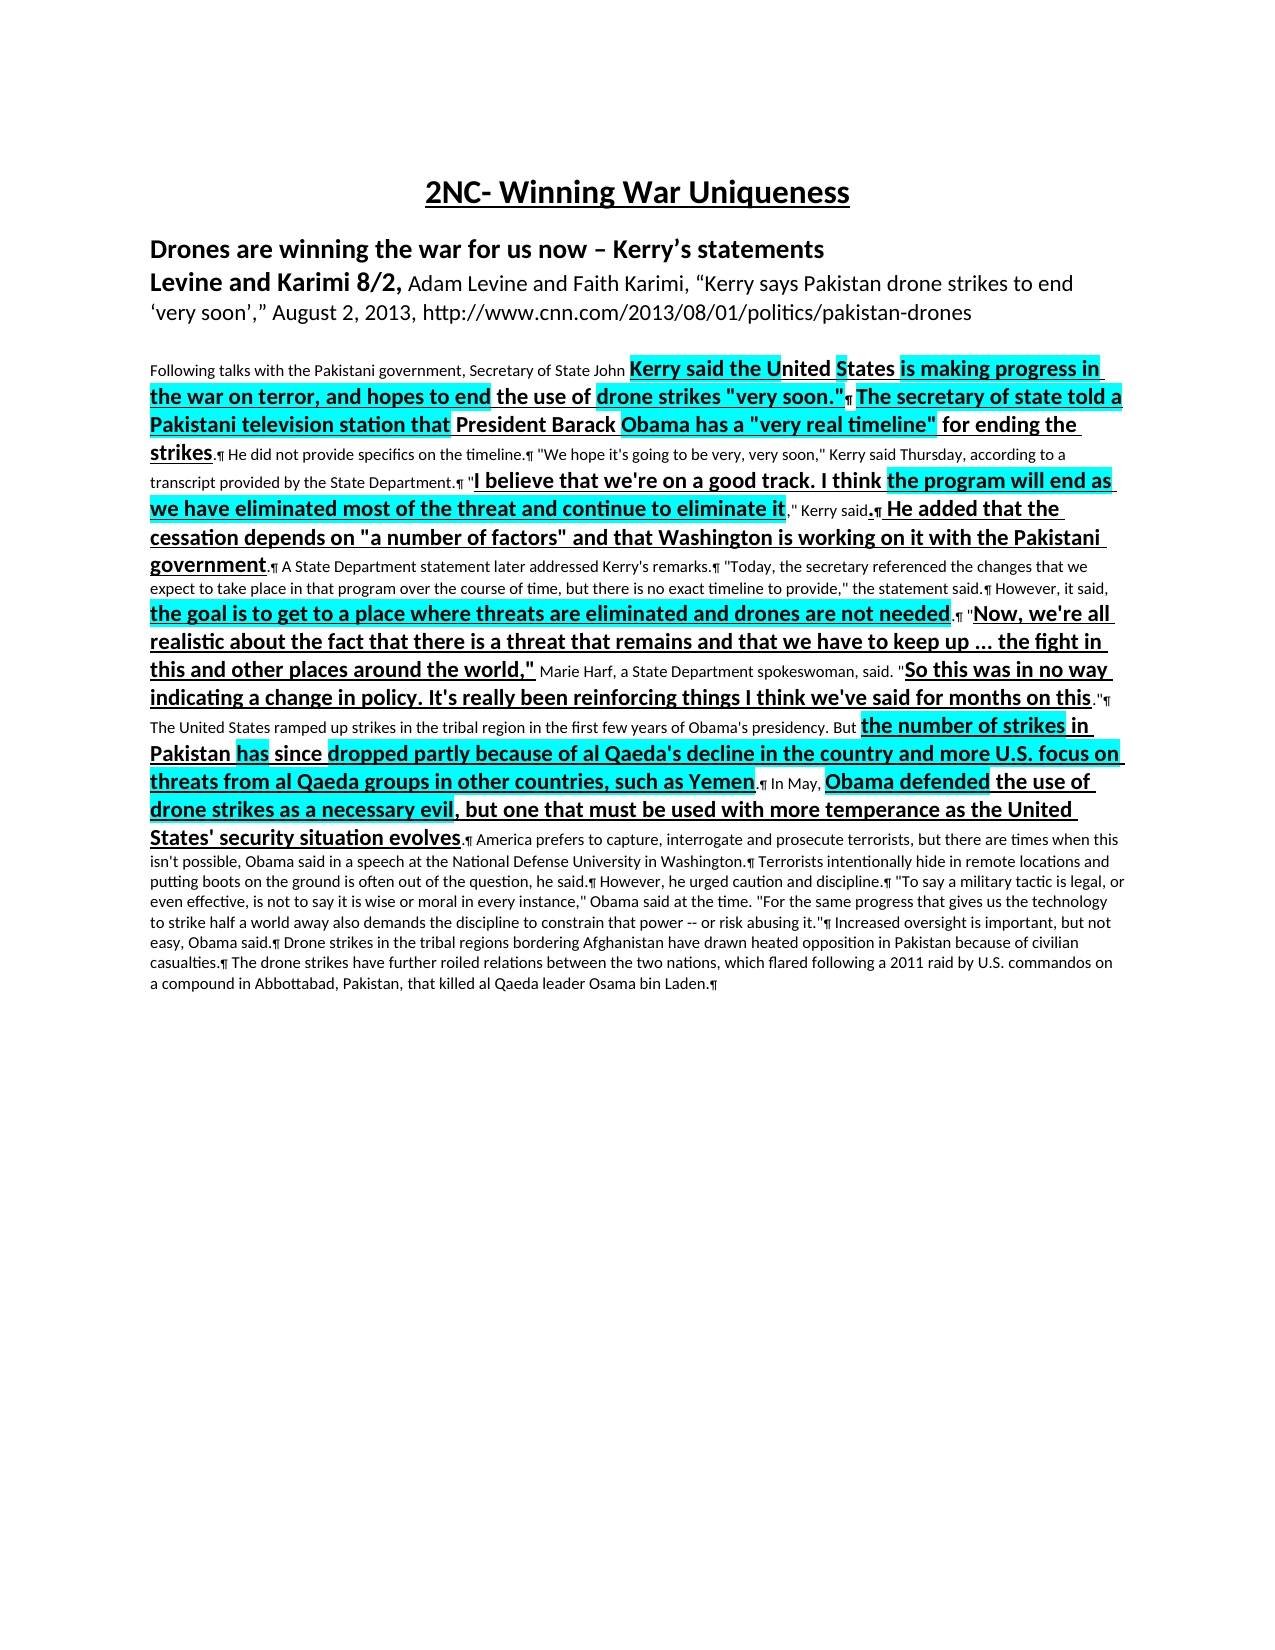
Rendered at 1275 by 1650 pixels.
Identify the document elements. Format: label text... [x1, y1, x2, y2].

subtitle 2NC- Winning War Uniqueness [150, 171, 1125, 212]
text Following talks with the Pakistani government, Secretary of State John Kerry said the United States is making progress in the war on terror, and hopes to end the use of drone strikes "very soon."¶ The secretary of state told a Pakistani television station that President Barack Obama has a "very real timeline" for ending the strikes.¶ He did not provide specifics on the timeline.¶ "We hope it's going to be very, very soon," Kerry said Thursday, according to a transcript provided by the State Department.¶ "I believe that we're on a good track. I think the program will end as we have eliminated most of the threat and continue to eliminate it," Kerry said.¶ He added that the cessation depends on "a number of factors" and that Washington is working on it with the Pakistani government.¶ A State Department statement later addressed Kerry's remarks.¶ "Today, the secretary referenced the changes that we expect to take place in that program over the course of time, but there is no exact timeline to provide," the statement said.¶ However, it said, the goal is to get to a place where threats are eliminated and drones are not needed.¶ "Now, we're all realistic about the fact that there is a threat that remains and that we have to keep up ... the fight in this and other places around the world," Marie Harf, a State Department spokeswoman, said. "So this was in no way indicating a change in policy. It's really been reinforcing things I think we've said for months on this."¶ The United States ramped up strikes in the tribal region in the first few years of Obama's presidency. But the number of strikes in Pakistan has since dropped partly because of al Qaeda's decline in the country and more U.S. focus on threats from al Qaeda groups in other countries, such as Yemen.¶ In May, Obama defended the use of drone strikes as a necessary evil, but one that must be used with more temperance as the United States' security situation evolves.¶ America prefers to capture, interrogate and prosecute terrorists, but there are times when this isn't possible, Obama said in a speech at the National Defense University in Washington.¶ Terrorists intentionally hide in remote locations and putting boots on the ground is often out of the question, he said.¶ However, he urged caution and discipline.¶ "To say a military tactic is legal, or even effective, is not to say it is wise or moral in every instance," Obama said at the time. "For the same progress that gives us the technology to strike half a world away also demands the discipline to constrain that power -- or risk abusing it."¶ Increased oversight is important, but not easy, Obama said.¶ Drone strikes in the tribal regions bordering Afghanistan have drawn heated opposition in Pakistan because of civilian casualties.¶ The drone strikes have further roiled relations between the two nations, which flared following a 2011 raid by U.S. commandos on a compound in Abbottabad, Pakistan, that killed al Qaeda leader Osama bin Laden.¶ [150, 354, 1125, 763]
text Following talks with the Pakistani government, Secretary of State John Kerry said the United States is making progress in the war on terror, and hopes to end the use of drone strikes "very soon."¶ The secretary of state told a Pakistani television station that President Barack Obama has a "very real timeline" for ending the strikes.¶ He did not provide specifics on the timeline.¶ "We hope it's going to be very, very soon," Kerry said Thursday, according to a transcript provided by the State Department.¶ "I believe that we're on a good track. I think the program will end as we have eliminated most of the threat and continue to eliminate it," Kerry said.¶ He added that the cessation depends on "a number of factors" and that Washington is working on it with the Pakistani government.¶ A State Department statement later addressed Kerry's remarks.¶ "Today, the secretary referenced the changes that we expect to take place in that program over the course of time, but there is no exact timeline to provide," the statement said.¶ However, it said, the goal is to get to a place where threats are eliminated and drones are not needed.¶ "Now, we're all realistic about the fact that there is a threat that remains and that we have to keep up ... the fight in this and other places around the world," Marie Harf, a State Department spokeswoman, said. "So this was in no way indicating a change in policy. It's really been reinforcing things I think we've said for months on this."¶ The United States ramped up strikes in the tribal region in the first few years of Obama's presidency. But the number of strikes in Pakistan has since dropped partly because of al Qaeda's decline in the country and more U.S. focus on threats from al Qaeda groups in other countries, such as Yemen.¶ In May, Obama defended the use of drone strikes as a necessary evil, but one that must be used with more temperance as the United States' security situation evolves.¶ America prefers to capture, interrogate and prosecute terrorists, but there are times when this isn't possible, Obama said in a speech at the National Defense University in Washington.¶ Terrorists intentionally hide in remote locations and putting boots on the ground is often out of the question, he said.¶ However, he urged caution and discipline.¶ "To say a military tactic is legal, or even effective, is not to say it is wise or moral in every instance," Obama said at the time. "For the same progress that gives us the technology to strike half a world away also demands the discipline to constrain that power -- or risk abusing it."¶ Increased oversight is important, but not easy, Obama said.¶ Drone strikes in the tribal regions bordering Afghanistan have drawn heated opposition in Pakistan because of civilian casualties.¶ The drone strikes have further roiled relations between the two nations, which flared following a 2011 raid by U.S. commandos on a compound in Abbottabad, Pakistan, that killed al Qaeda leader Osama bin Laden.¶ [150, 765, 1125, 993]
text Levine and Karimi 8/2, Adam Levine and Faith Karimi, “Kerry says Pakistan drone strikes to end ‘very soon’,” August 2, 2013, http://www.cnn.com/2013/08/01/politics/pakistan-drones [150, 265, 1125, 326]
subtitle Drones are winning the war for us now – Kerry’s statements [150, 232, 1125, 265]
